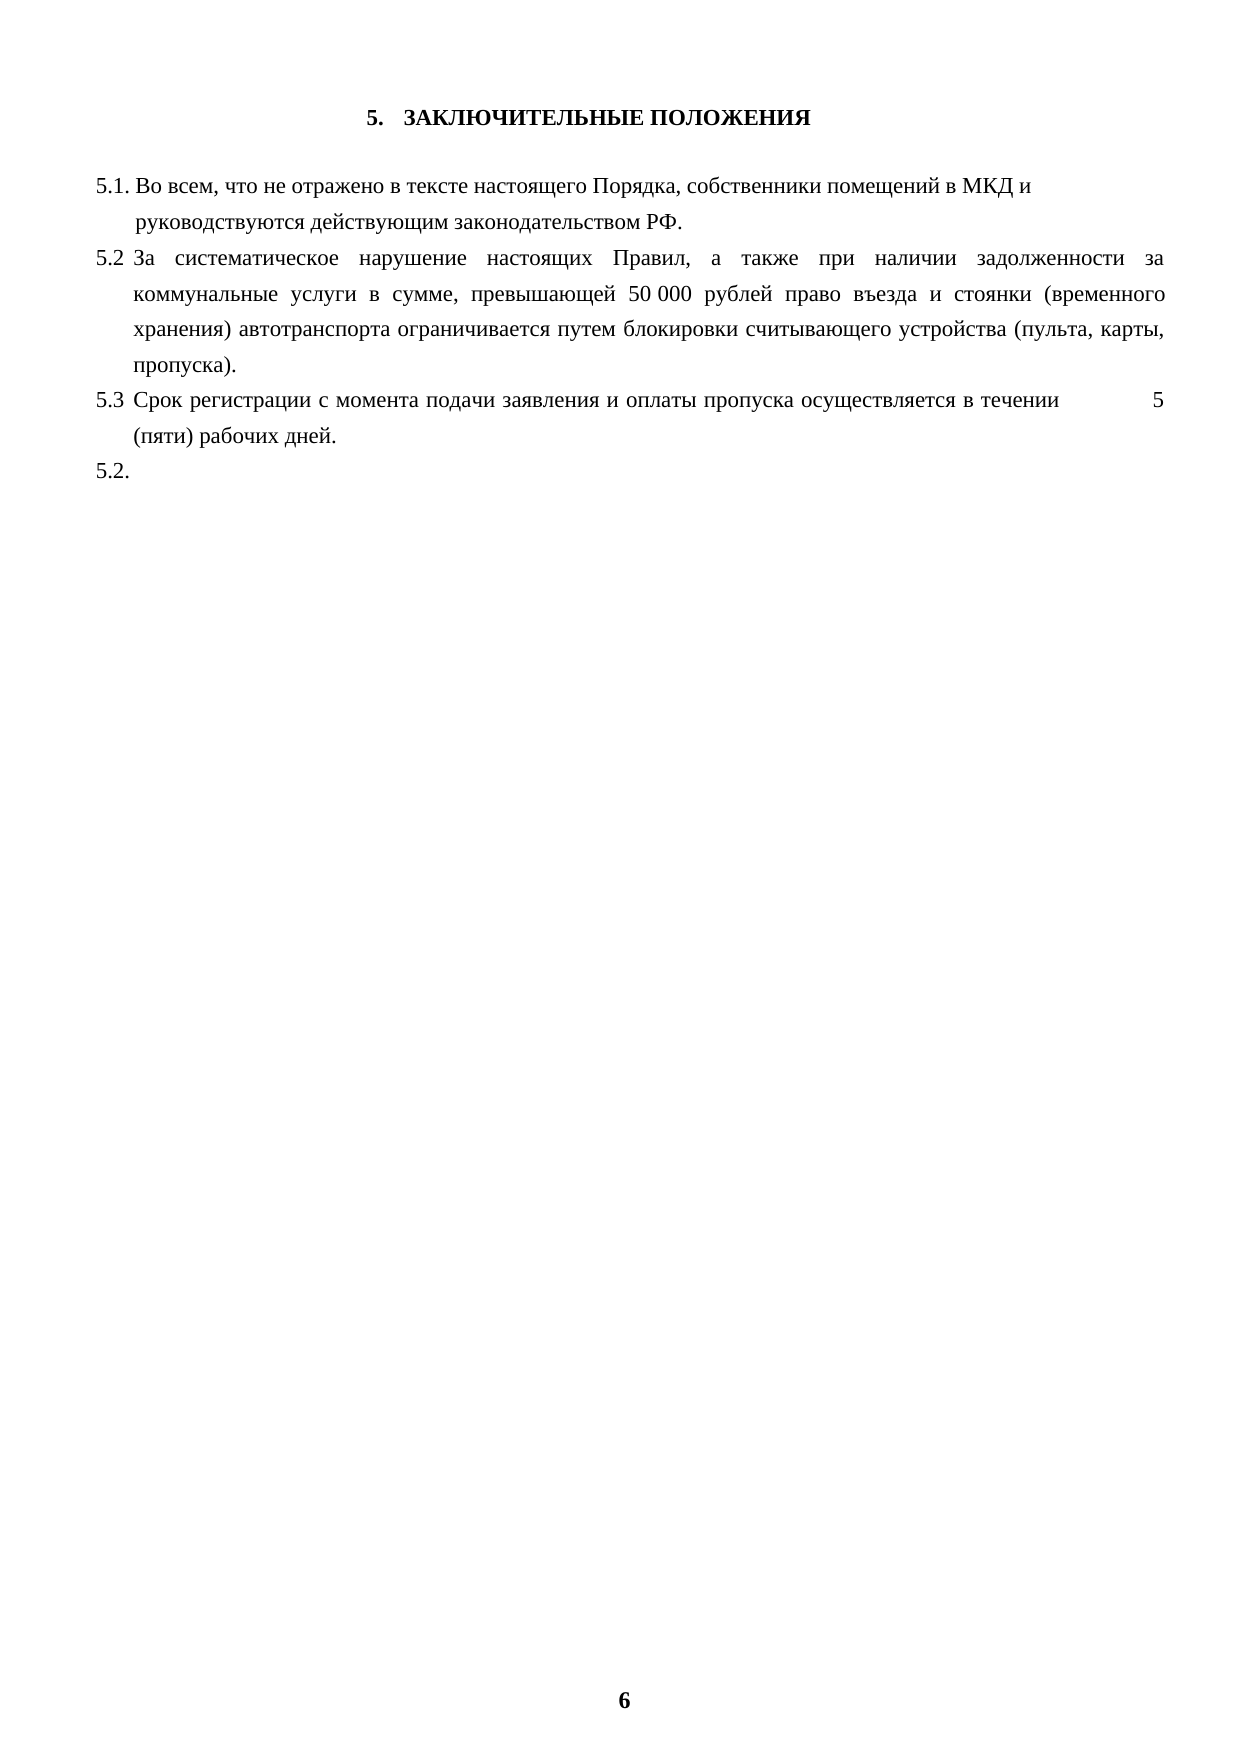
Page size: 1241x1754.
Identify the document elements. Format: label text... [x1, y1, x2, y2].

list Срок регистрации с момента подачи заявления и оплаты пропуска осуществляется в течении 5 (пяти) рабочих дней. [96, 379, 1166, 450]
list ЗАКЛЮЧИТЕЛЬНЫЕ ПОЛОЖЕНИЯ [366, 107, 1166, 130]
list Во всем, что не отражено в тексте настоящего Порядка, собственники помещений в МКД и руководствуются действующим законодательством РФ. [96, 165, 1164, 237]
list За систематическое нарушение настоящих Правил, а также при наличии задолженности за коммунальные услуги в сумме, превышающей 50 000 рублей право въезда и стоянки (временного хранения) автотранспорта ограничивается путем блокировки считывающего устройства (пульта, карты, пропуска). [96, 237, 1166, 379]
